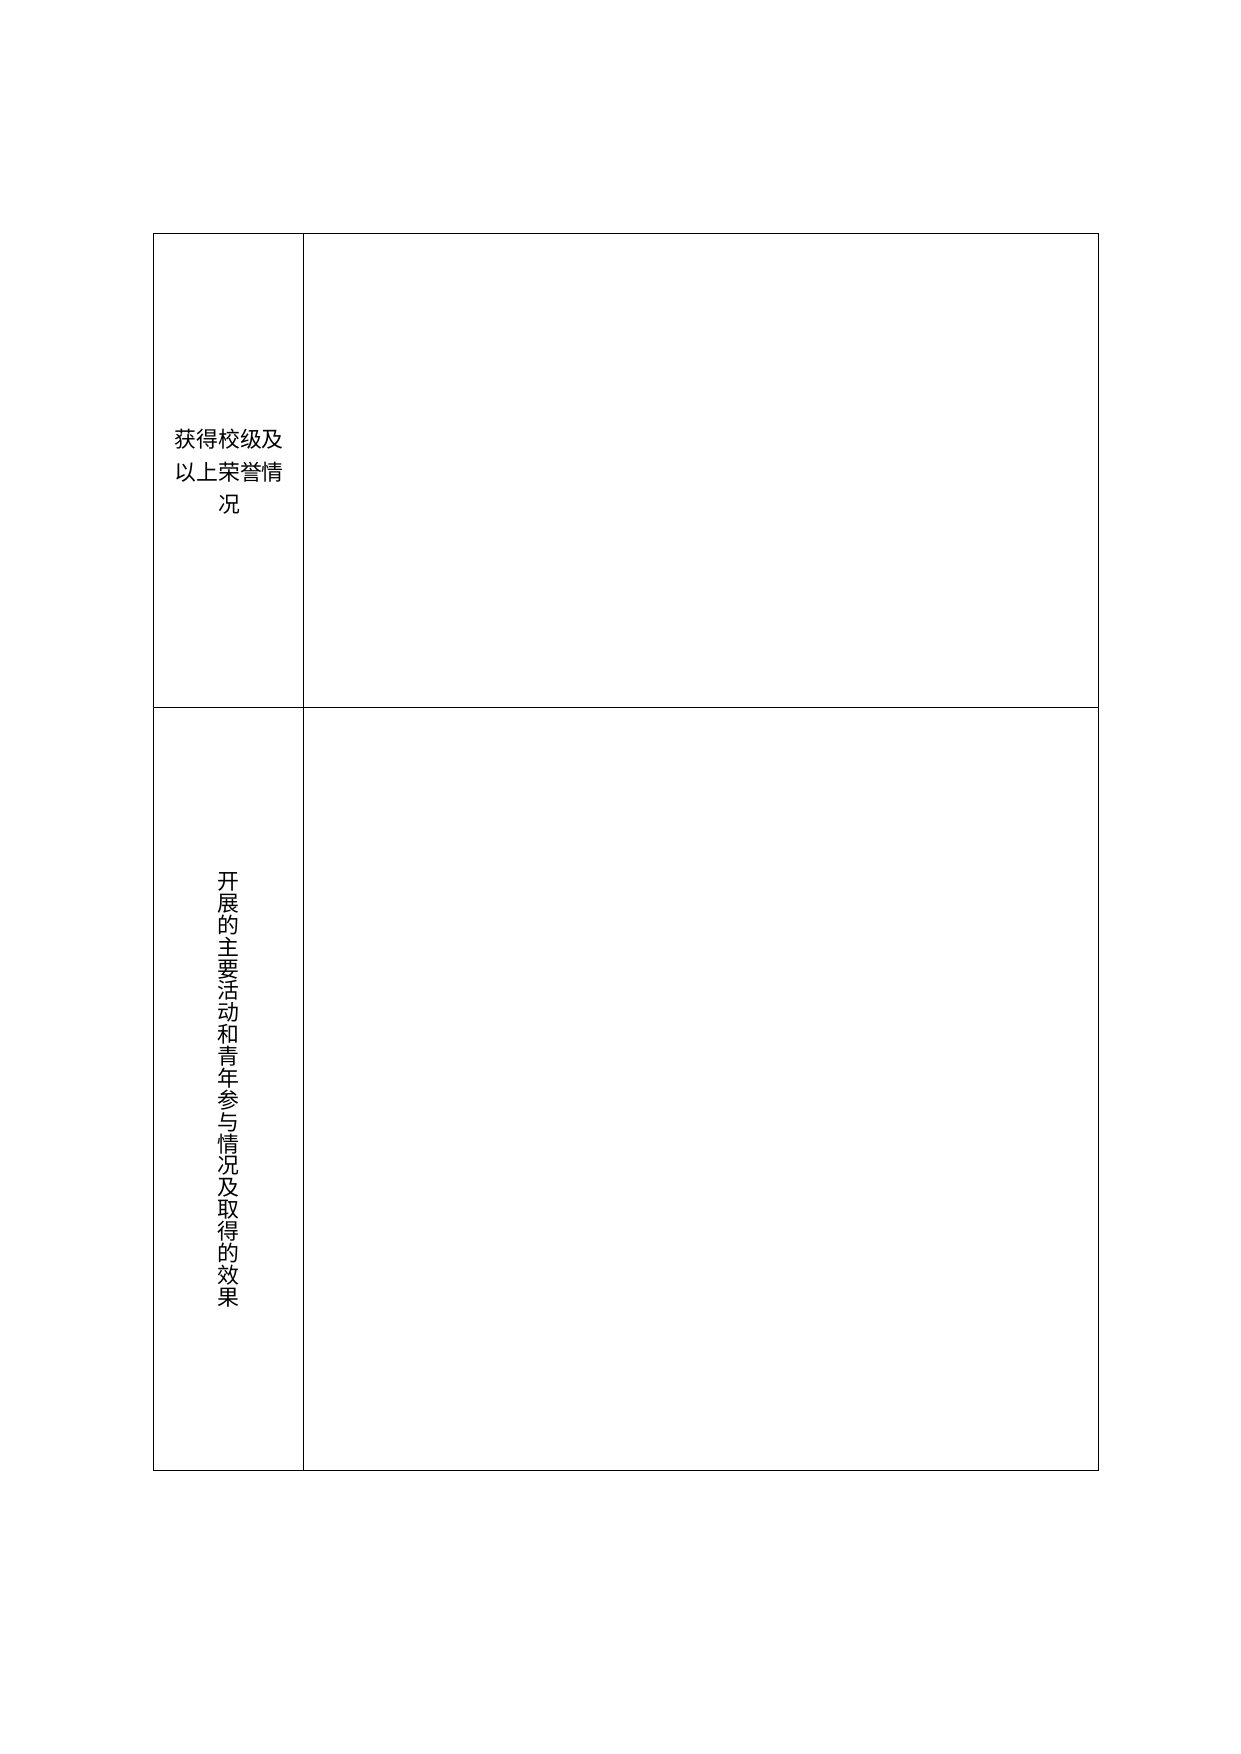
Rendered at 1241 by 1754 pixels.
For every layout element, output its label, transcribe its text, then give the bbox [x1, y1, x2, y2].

table_cell 开展的主要活动和青年参与情况及取得的效果 [154, 708, 303, 1470]
table_cell [304, 234, 1098, 707]
table_cell [304, 708, 1098, 1470]
table_cell 获得校级及以上荣誉情况 [154, 234, 303, 707]
